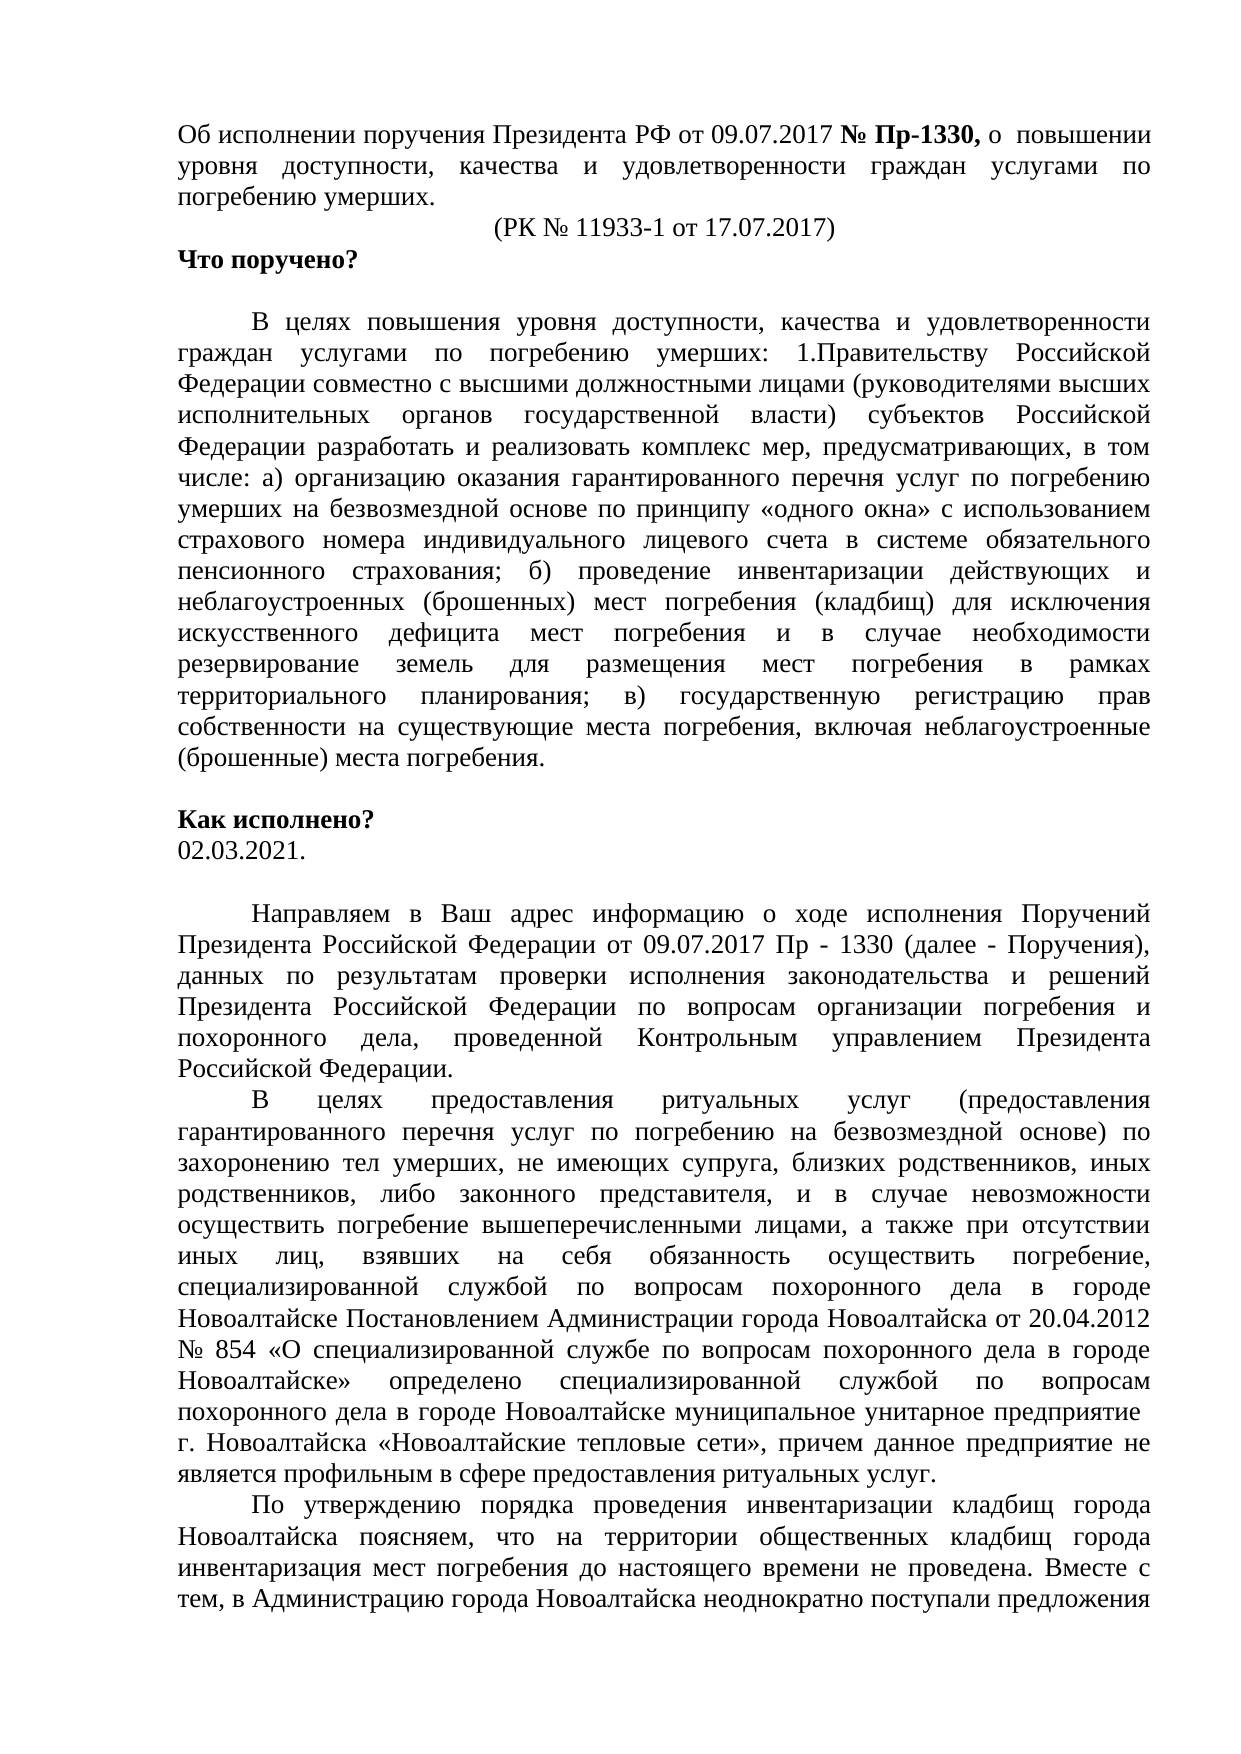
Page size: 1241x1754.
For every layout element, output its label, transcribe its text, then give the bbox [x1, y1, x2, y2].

text В целях предоставления ритуальных услуг (предоставления гарантированного перечня услуг по погребению на безвозмездной основе) по захоронению тел умерших, не имеющих супруга, близких родственников, иных родственников, либо законного представителя, и в случае невозможности осуществить погребение вышеперечисленными лицами, а также при отсутствии иных лиц, взявших на себя обязанность осуществить погребение, специализированной службой по вопросам похоронного дела в городе Новоалтайске Постановлением Администрации города Новоалтайска от 20.04.2012 № 854 «О специализированной службе по вопросам похоронного дела в городе Новоалтайске» определено специализированной службой по вопросам похоронного дела в городе Новоалтайске муниципальное унитарное предприятие г. Новоалтайска «Новоалтайские тепловые сети», причем данное предприятие не является профильным в сфере предоставления ритуальных услуг. [177, 1084, 1152, 1488]
text В целях повышения уровня доступности, качества и удовлетворенности граждан услугами по погребению умерших: 1.Правительству Российской Федерации совместно с высшими должностными лицами (руководителями высших исполнительных органов государственной власти) субъектов Российской Федерации разработать и реализовать комплекс мер, предусматривающих, в том числе: а) организацию оказания гарантированного перечня услуг по погребению умерших на безвозмездной основе по принципу «одного окна» с использованием страхового номера индивидуального лицевого счета в системе обязательного пенсионного страхования; б) проведение инвентаризации действующих и неблагоустроенных (брошенных) мест погребения (кладбищ) для исключения искусственного дефицита мест погребения и в случае необходимости резервирование земель для размещения мест погребения в рамках территориального планирования; в) государственную регистрацию прав собственности на существующие места погребения, включая неблагоустроенные (брошенные) места погребения. [177, 305, 1152, 772]
text Что поручено? [177, 243, 1152, 274]
text Как исполнено? [177, 803, 1152, 834]
text (РК № 11933-1 от 17.07.2017) [177, 212, 1152, 243]
text Направляем в Ваш адрес информацию о ходе исполнения Поручений Президента Российской Федерации от 09.07.2017 Пр - 1330 (далее - Поручения), данных по результатам проверки исполнения законодательства и решений Президента Российской Федерации по вопросам организации погребения и похоронного дела, проведенной Контрольным управлением Президента Российской Федерации. [177, 897, 1152, 1084]
text 02.03.2021. [177, 834, 1152, 866]
text Об исполнении поручения Президента РФ от 09.07.2017 № Пр-1330, о повышении уровня доступности, качества и удовлетворенности граждан услугами по погребению умерших. [177, 118, 1152, 212]
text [177, 1488, 1152, 1613]
